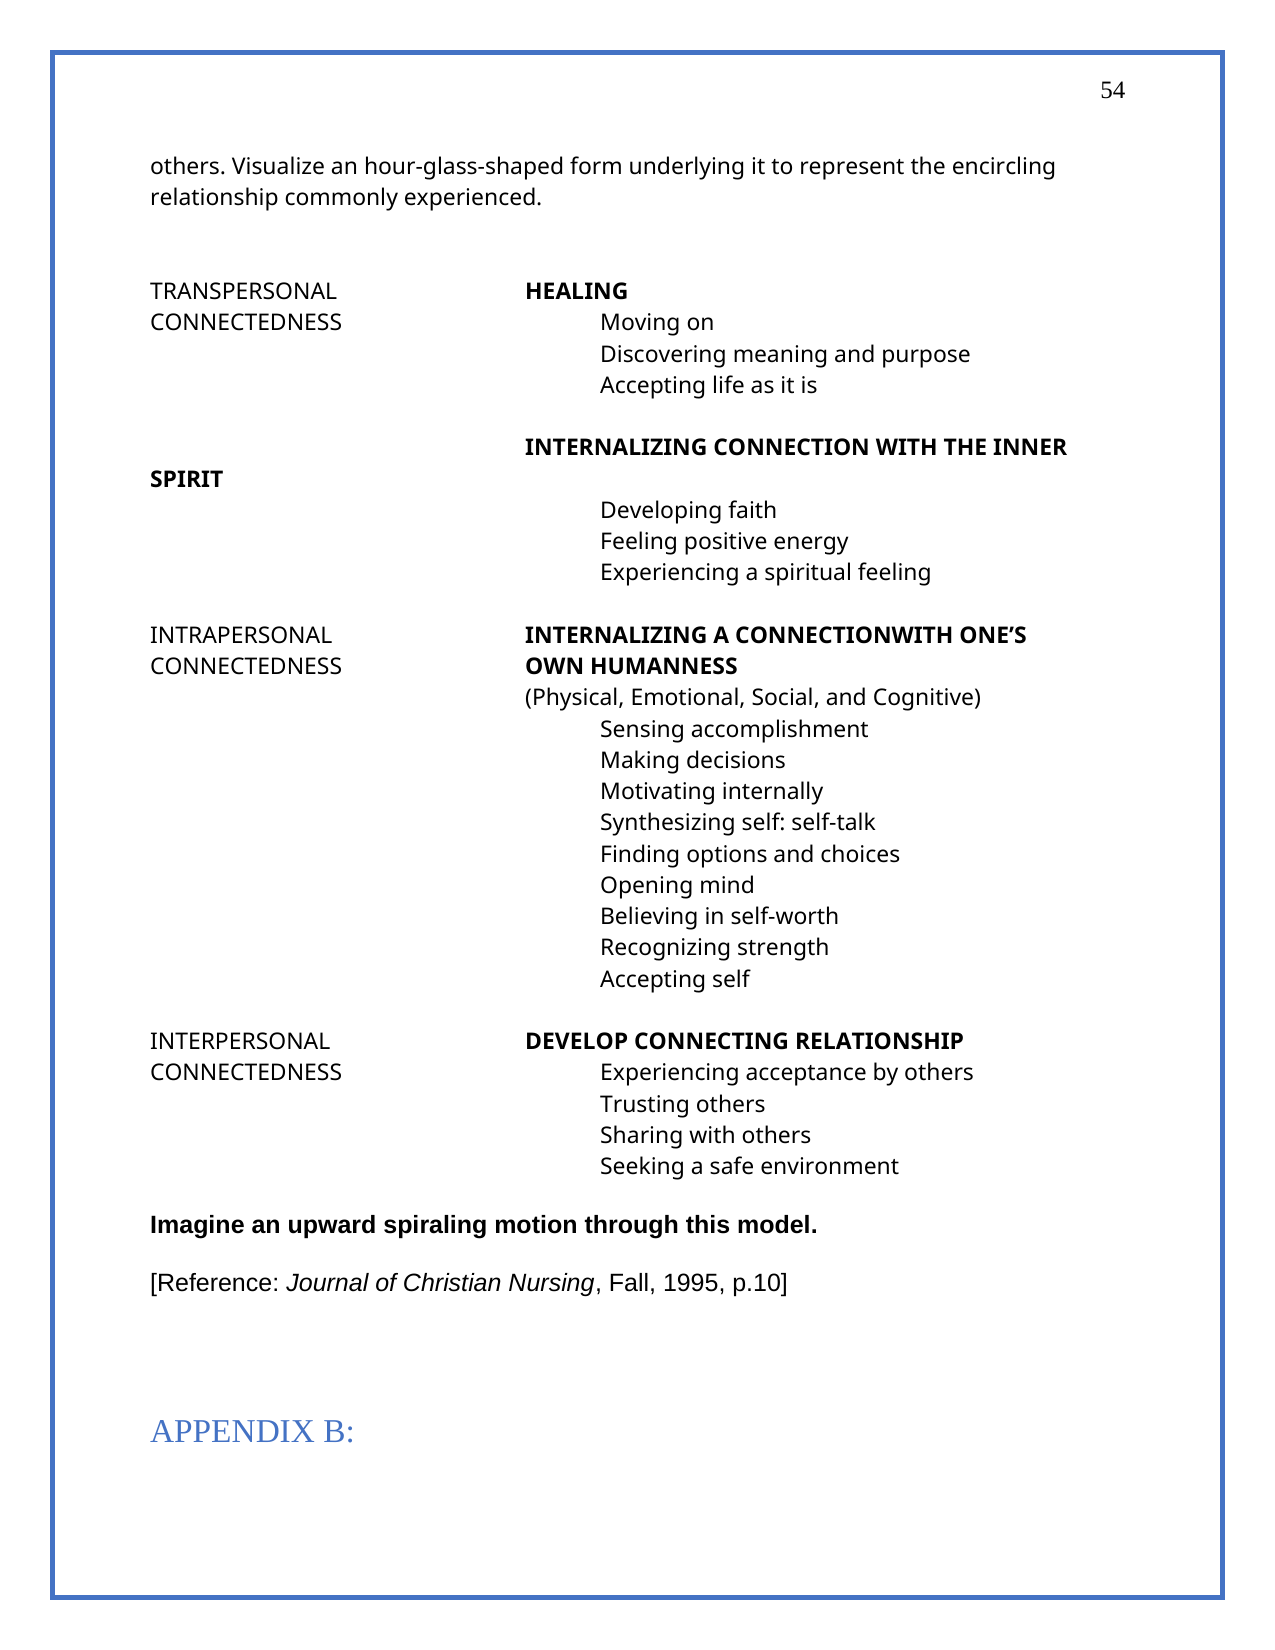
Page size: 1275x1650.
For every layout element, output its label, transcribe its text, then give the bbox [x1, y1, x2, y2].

text Seeking a safe environment [150, 1150, 1125, 1181]
text (Physical, Emotional, Social, and Cognitive) [150, 681, 1125, 712]
text Synthesizing self: self-talk [150, 806, 1125, 837]
text Motivating internally [150, 775, 1125, 806]
text Accepting self [150, 962, 1125, 994]
text INTERPERSONAL DEVELOP CONNECTING RELATIONSHIP [150, 1025, 1125, 1056]
text Sharing with others [150, 1119, 1125, 1150]
text TRANSPERSONAL HEALING [150, 275, 1125, 306]
text CONNECTEDNESS Moving on [150, 306, 1125, 337]
text [Reference: Journal of Christian Nursing, Fall, 1995, p.10] [150, 1267, 1125, 1296]
text Finding options and choices [150, 837, 1125, 869]
text Making decisions [150, 744, 1125, 775]
text Recognizing strength [150, 931, 1125, 962]
text Trusting others [150, 1087, 1125, 1119]
text CONNECTEDNESS Experiencing acceptance by others [150, 1056, 1125, 1087]
text Opening mind [150, 869, 1125, 900]
text INTRAPERSONAL INTERNALIZING A CONNECTIONWITH ONE’S [150, 619, 1125, 650]
text Imagine an upward spiraling motion through this model. [150, 1210, 1125, 1239]
text Feeling positive energy [150, 525, 1125, 556]
text Discovering meaning and purpose [150, 337, 1125, 369]
text Developing faith [150, 494, 1125, 525]
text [150, 150, 1125, 212]
text INTERNALIZING CONNECTION WITH THE INNER SPIRIT [150, 431, 1125, 494]
text Sensing accomplishment [150, 712, 1125, 744]
text Accepting life as it is [150, 369, 1125, 400]
text CONNECTEDNESS OWN HUMANNESS [150, 650, 1125, 681]
text Believing in self-worth [150, 900, 1125, 931]
text APPENDIX B: [150, 1411, 1125, 1449]
text Experiencing a spiritual feeling [150, 556, 1125, 587]
